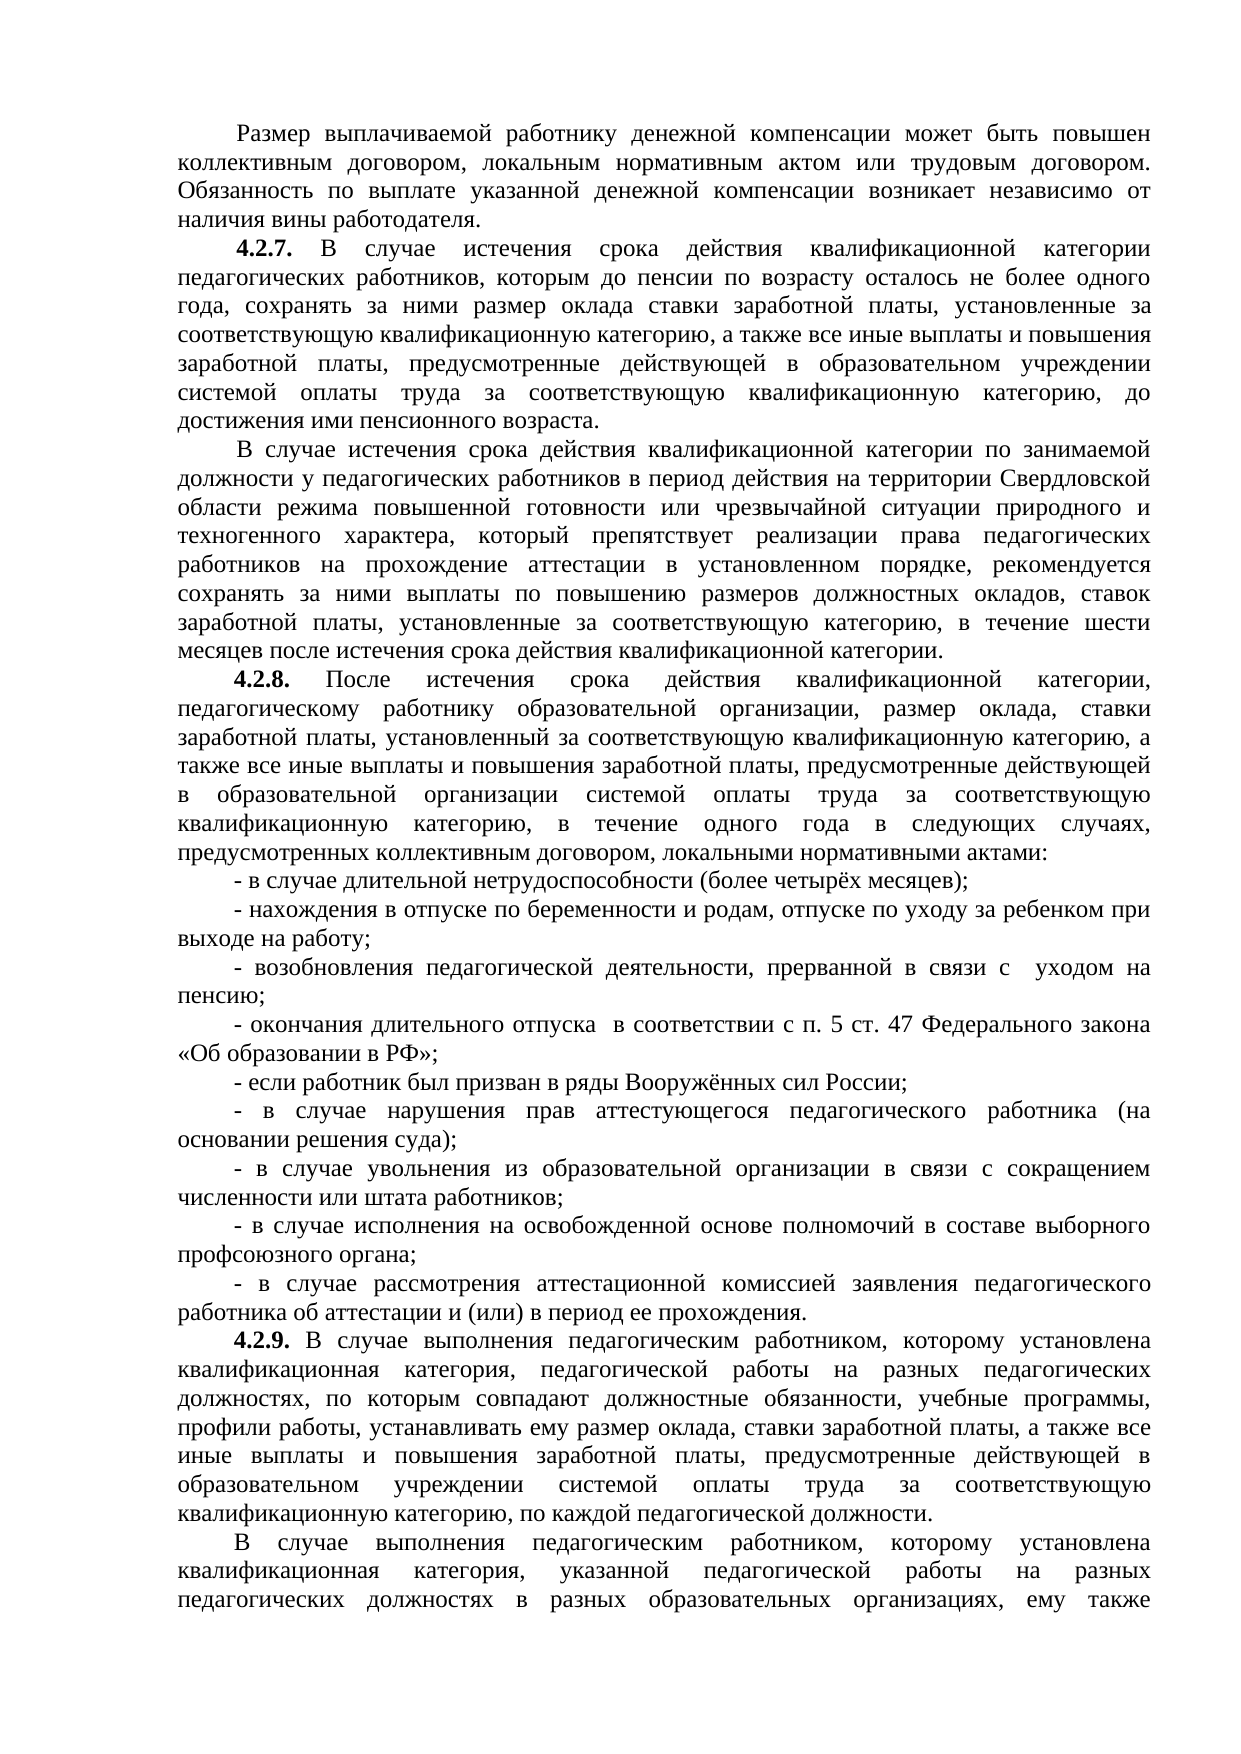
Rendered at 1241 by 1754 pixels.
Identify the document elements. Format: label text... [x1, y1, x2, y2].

text - в случае нарушения прав аттестующегося педагогического работника (на основании решения суда); [177, 1096, 1152, 1153]
text 4.2.9. В случае выполнения педагогическим работником, которому установлена квалификационная категория, педагогической работы на разных педагогических должностях, по которым совпадают должностные обязанности, учебные программы, профили работы, устанавливать ему размер оклада, ставки заработной платы, а также все иные выплаты и повышения заработной платы, предусмотренные действующей в образовательном учреждении системой оплаты труда за соответствующую квалификационную категорию, по каждой педагогической должности. [177, 1326, 1152, 1527]
text 4.2.7. В случае истечения срока действия квалификационной категории педагогических работников, которым до пенсии по возрасту осталось не более одного года, сохранять за ними размер оклада ставки заработной платы, установленные за соответствующую квалификационную категорию, а также все иные выплаты и повышения заработной платы, предусмотренные действующей в образовательном учреждении системой оплаты труда за соответствующую квалификационную категорию, до достижения ими пенсионного возраста. [177, 233, 1152, 434]
text Размер выплачиваемой работнику денежной компенсации может быть повышен коллективным договором, локальным нормативным актом или трудовым договором. Обязанность по выплате указанной денежной компенсации возникает независимо от наличия вины работодателя. [177, 118, 1152, 233]
text - если работник был призван в ряды Вооружённых сил России; [177, 1067, 1152, 1096]
text - в случае увольнения из образовательной организации в связи с сокращением численности или штата работников; [177, 1153, 1152, 1211]
text - в случае рассмотрения аттестационной комиссией заявления педагогического работника об аттестации и (или) в период ее прохождения. [177, 1268, 1152, 1326]
text В случае истечения срока действия квалификационной категории по занимаемой должности у педагогических работников в период действия на территории Свердловской области режима повышенной готовности или чрезвычайной ситуации природного и техногенного характера, который препятствует реализации права педагогических работников на прохождение аттестации в установленном порядке, рекомендуется сохранять за ними выплаты по повышению размеров должностных окладов, ставок заработной платы, установленные за соответствующую категорию, в течение шести месяцев после истечения срока действия квалификационной категории. [177, 434, 1152, 664]
text - нахождения в отпуске по беременности и родам, отпуске по уходу за ребенком при выходе на работу; [177, 894, 1152, 952]
text - возобновления педагогической деятельности, прерванной в связи с уходом на пенсию; [177, 952, 1152, 1009]
text - в случае длительной нетрудоспособности (более четырёх месяцев); [177, 866, 1152, 894]
text 4.2.8. После истечения срока действия квалификационной категории, педагогическому работнику образовательной организации, размер оклада, ставки заработной платы, установленный за соответствующую квалификационную категорию, а также все иные выплаты и повышения заработной платы, предусмотренные действующей в образовательной организации системой оплаты труда за соответствующую квалификационную категорию, в течение одного года в следующих случаях, предусмотренных коллективным договором, локальными нормативными актами: [177, 664, 1152, 866]
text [177, 1527, 1152, 1613]
text - в случае исполнения на освобожденной основе полномочий в составе выборного профсоюзного органа; [177, 1211, 1152, 1268]
text - окончания длительного отпуска в соответствии с п. 5 ст. 47 Федерального закона «Об образовании в РФ»; [177, 1009, 1152, 1067]
